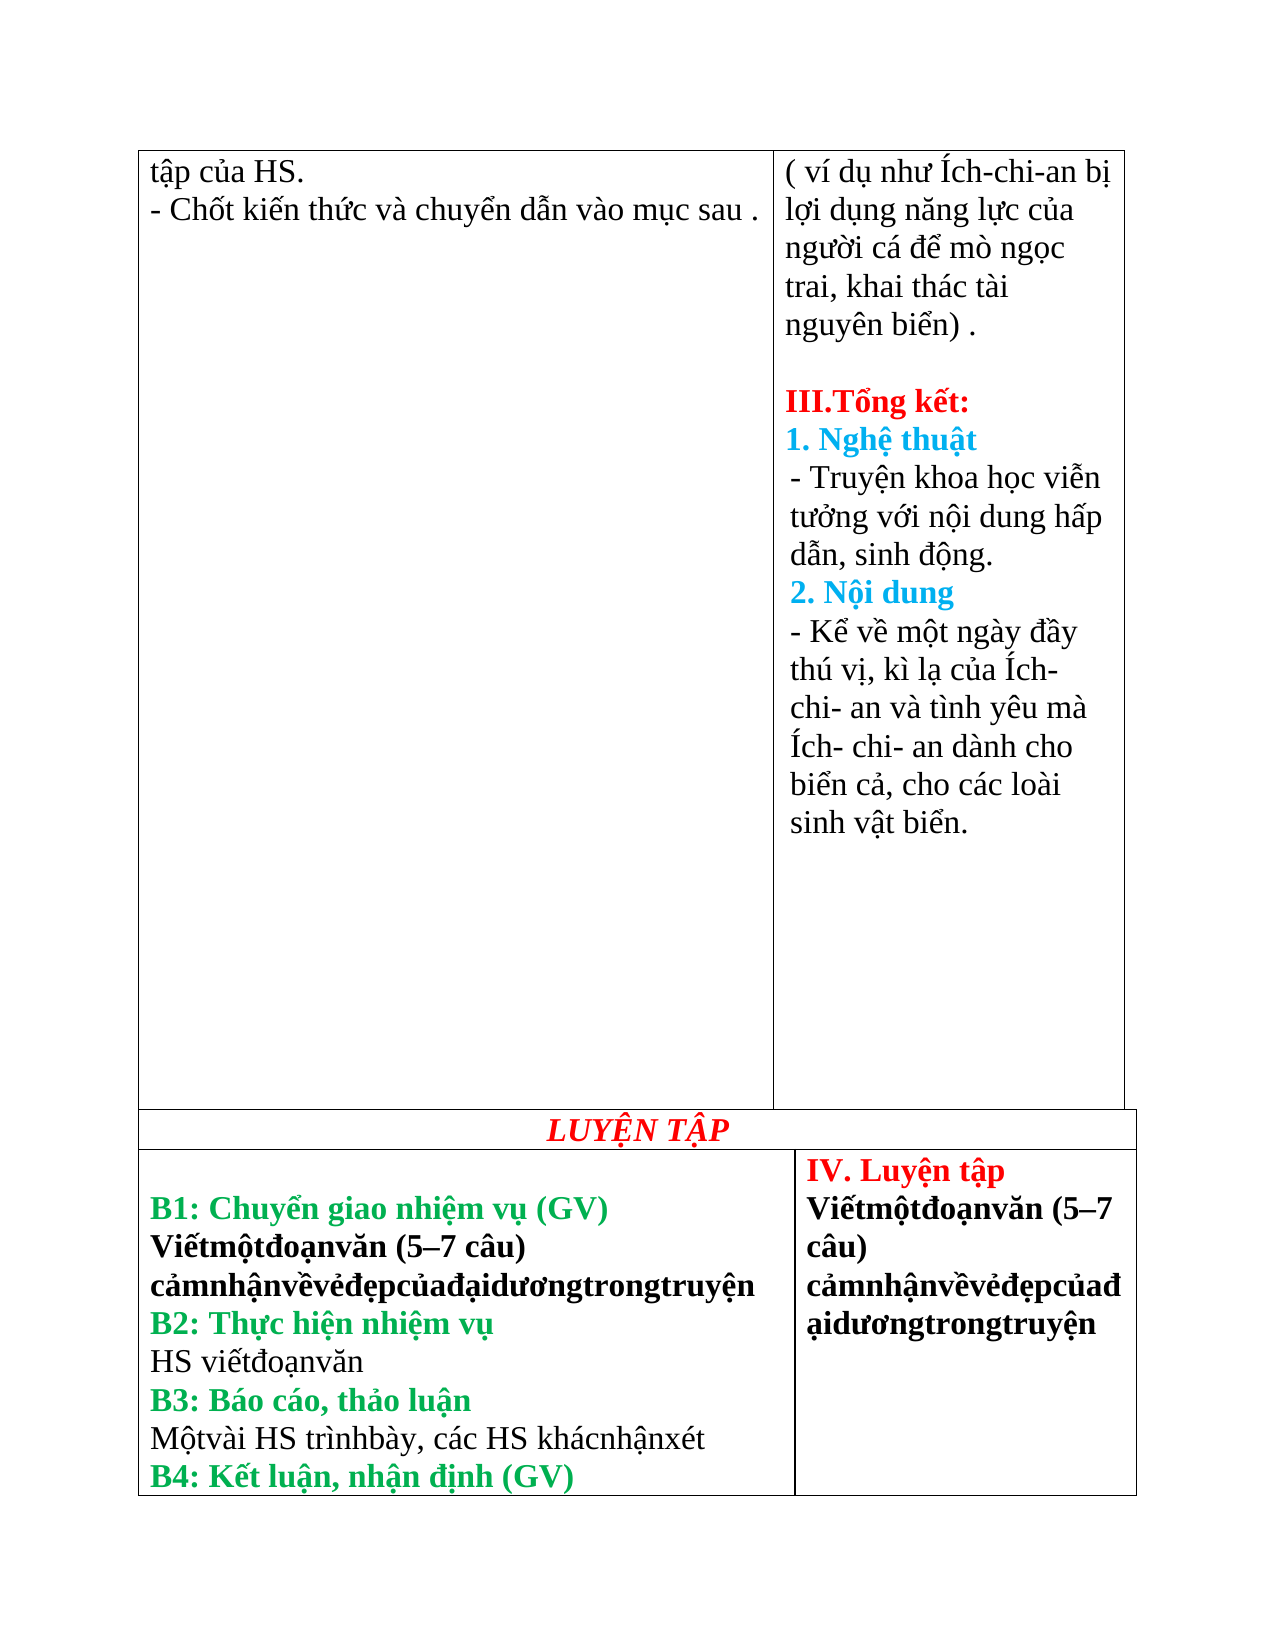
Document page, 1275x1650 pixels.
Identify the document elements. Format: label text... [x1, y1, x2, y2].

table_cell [139, 151, 773, 1109]
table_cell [796, 1150, 1136, 1495]
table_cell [139, 1150, 794, 1495]
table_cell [774, 151, 1124, 1109]
table_cell LUYỆN TẬP [139, 1110, 1136, 1149]
